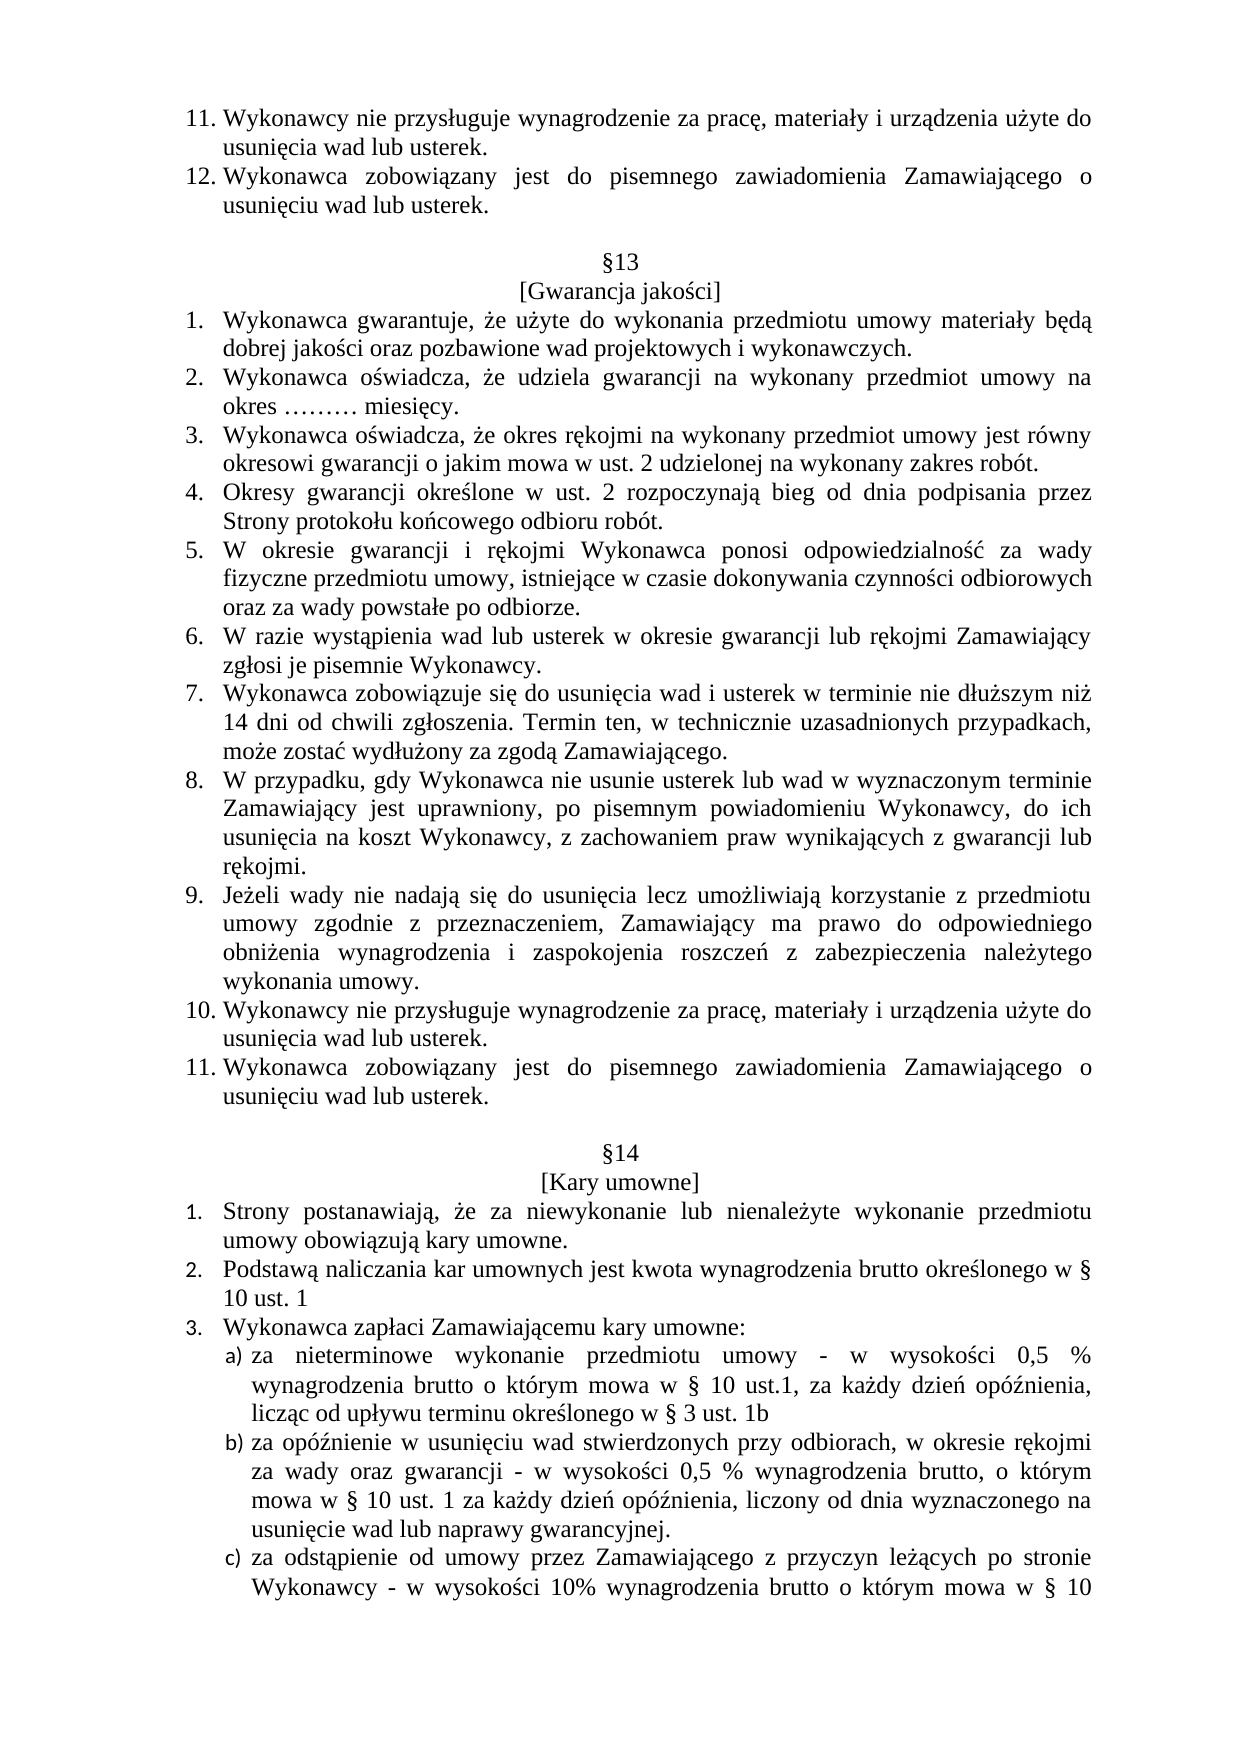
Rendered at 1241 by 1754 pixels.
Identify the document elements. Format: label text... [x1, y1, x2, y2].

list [225, 1542, 1093, 1600]
text [Gwarancja jakości] [148, 276, 1093, 305]
list za opóźnienie w usunięciu wad stwierdzonych przy odbiorach, w okresie rękojmi za wady oraz gwarancji - w wysokości 0,5 % wynagrodzenia brutto, o którym mowa w § 10 ust. 1 za każdy dzień opóźnienia, liczony od dnia wyznaczonego na usunięcie wad lub naprawy gwarancyjnej. [225, 1427, 1093, 1542]
list Wykonawca oświadcza, że udziela gwarancji na wykonany przedmiot umowy na okres ……… miesięcy. [185, 362, 1093, 420]
text [Kary umowne] [148, 1167, 1093, 1196]
list W przypadku, gdy Wykonawca nie usunie usterek lub wad w wyznaczonym terminie Zamawiający jest uprawniony, po pisemnym powiadomieniu Wykonawcy, do ich usunięcia na koszt Wykonawcy, z zachowaniem praw wynikających z gwarancji lub rękojmi. [185, 765, 1093, 880]
list Wykonawca zobowiązany jest do pisemnego zawiadomienia Zamawiającego o usunięciu wad lub usterek. [185, 1052, 1093, 1110]
list W razie wystąpienia wad lub usterek w okresie gwarancji lub rękojmi Zamawiający zgłosi je pisemnie Wykonawcy. [185, 621, 1093, 678]
list Podstawą naliczania kar umownych jest kwota wynagrodzenia brutto określonego w § 10 ust. 1 [185, 1254, 1093, 1312]
list Wykonawca zapłaci Zamawiającemu kary umowne: [185, 1312, 1093, 1341]
list Wykonawca zobowiązany jest do pisemnego zawiadomienia Zamawiającego o usunięciu wad lub usterek. [185, 161, 1093, 218]
list Wykonawcy nie przysługuje wynagrodzenie za pracę, materiały i urządzenia użyte do usunięcia wad lub usterek. [185, 995, 1093, 1052]
text §14 [148, 1138, 1093, 1167]
list Wykonawca oświadcza, że okres rękojmi na wykonany przedmiot umowy jest równy okresowi gwarancji o jakim mowa w ust. 2 udzielonej na wykonany zakres robót. [185, 420, 1093, 477]
list za nieterminowe wykonanie przedmiotu umowy - w wysokości 0,5 % wynagrodzenia brutto o którym mowa w § 10 ust.1, za każdy dzień opóźnienia, licząc od upływu terminu określonego w § 3 ust. 1b [225, 1341, 1093, 1427]
list Wykonawca zobowiązuje się do usunięcia wad i usterek w terminie nie dłuższym niż 14 dni od chwili zgłoszenia. Termin ten, w technicznie uzasadnionych przypadkach, może zostać wydłużony za zgodą Zamawiającego. [185, 678, 1093, 765]
list Okresy gwarancji określone w ust. 2 rozpoczynają bieg od dnia podpisania przez Strony protokołu końcowego odbioru robót. [185, 477, 1093, 535]
list W okresie gwarancji i rękojmi Wykonawca ponosi odpowiedzialność za wady fizyczne przedmiotu umowy, istniejące w czasie dokonywania czynności odbiorowych oraz za wady powstałe po odbiorze. [185, 535, 1093, 621]
text §13 [148, 247, 1093, 276]
list Wykonawcy nie przysługuje wynagrodzenie za pracę, materiały i urządzenia użyte do usunięcia wad lub usterek. [185, 103, 1093, 161]
list Wykonawca gwarantuje, że użyte do wykonania przedmiotu umowy materiały będą dobrej jakości oraz pozbawione wad projektowych i wykonawczych. [185, 305, 1093, 362]
list Jeżeli wady nie nadają się do usunięcia lecz umożliwiają korzystanie z przedmiotu umowy zgodnie z przeznaczeniem, Zamawiający ma prawo do odpowiedniego obniżenia wynagrodzenia i zaspokojenia roszczeń z zabezpieczenia należytego wykonania umowy. [185, 880, 1093, 995]
list Strony postanawiają, że za niewykonanie lub nienależyte wykonanie przedmiotu umowy obowiązują kary umowne. [185, 1196, 1093, 1254]
